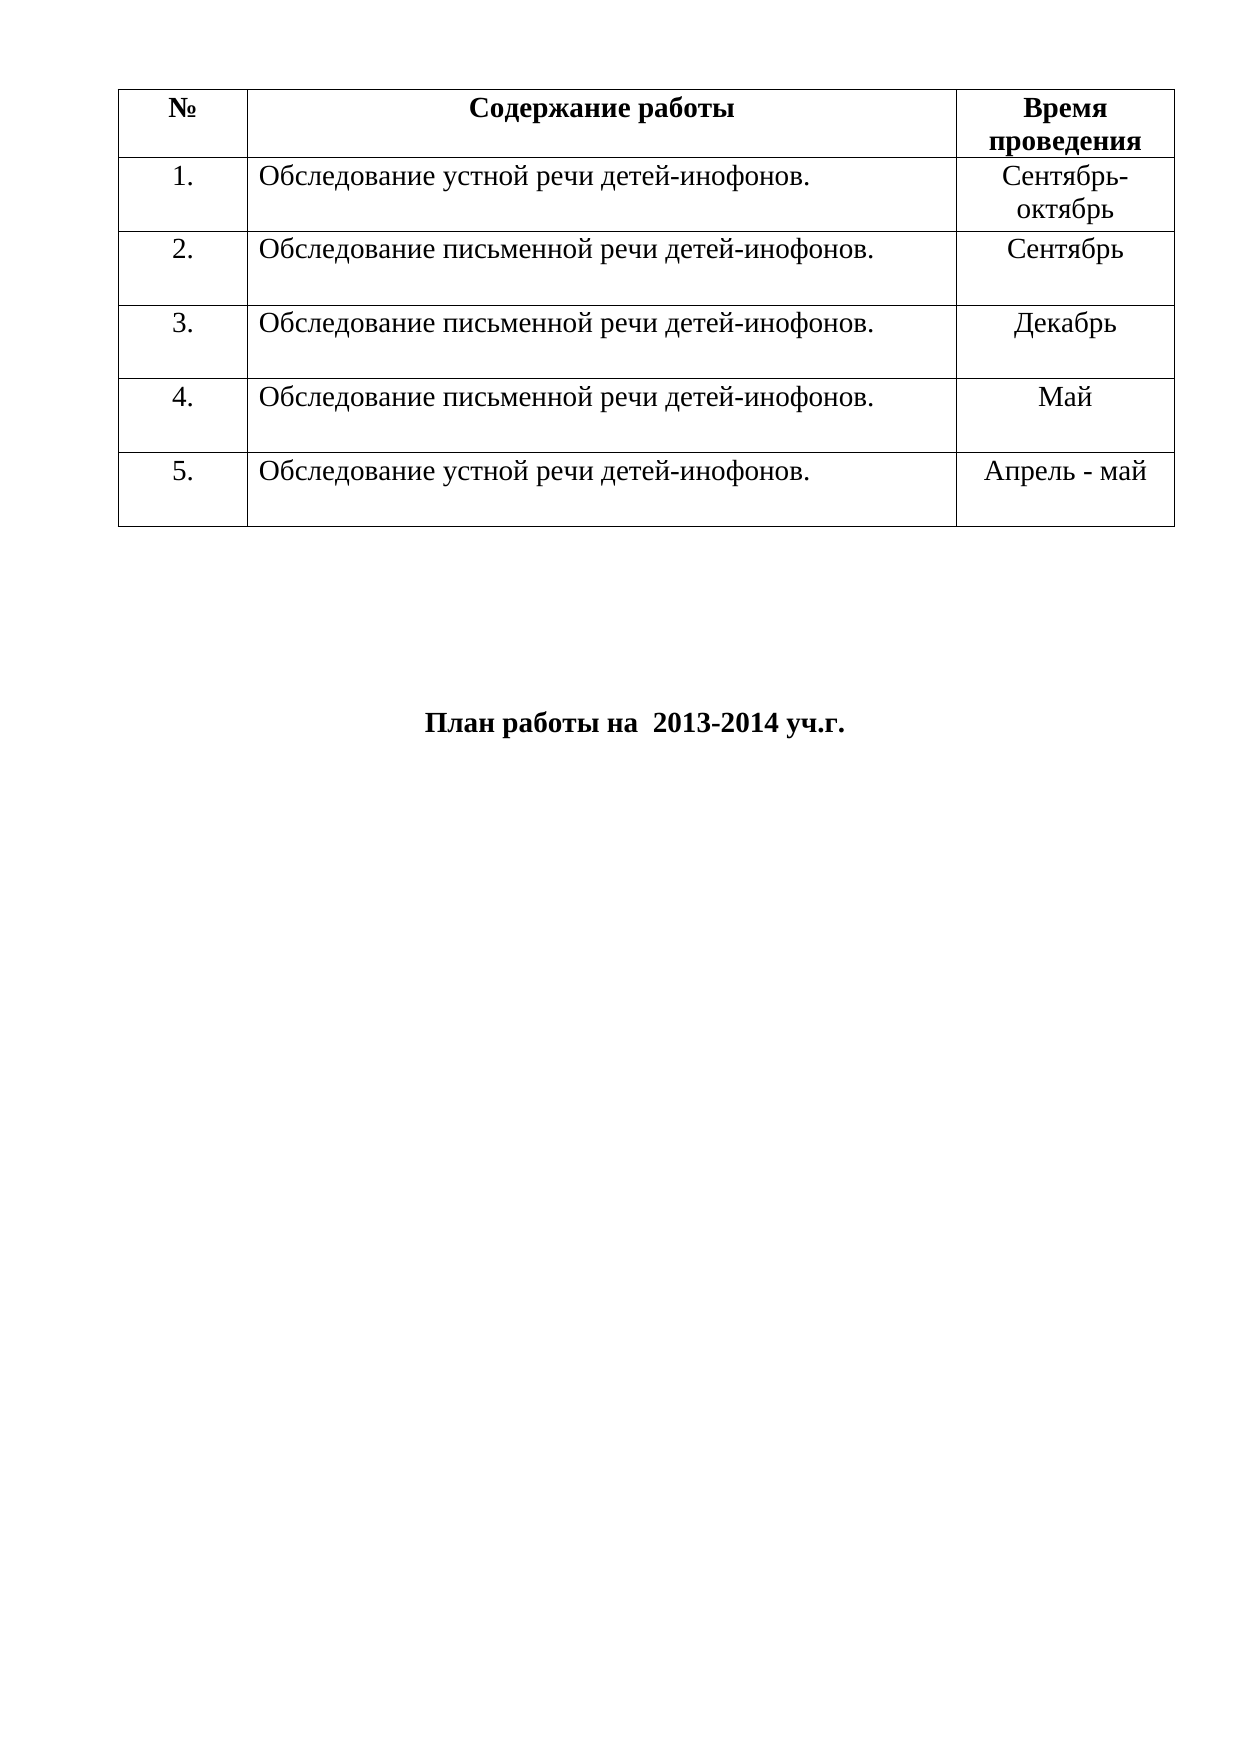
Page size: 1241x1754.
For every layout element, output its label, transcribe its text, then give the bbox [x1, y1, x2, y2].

table_cell Обследование письменной речи детей-инофонов. [248, 232, 956, 304]
table_cell Обследование устной речи детей-инофонов. [248, 453, 956, 526]
table_cell Апрель - май [957, 453, 1174, 526]
table_cell 2. [119, 232, 247, 304]
table_cell Обследование письменной речи детей-инофонов. [248, 306, 956, 378]
table_cell 3. [119, 306, 247, 378]
table_cell 1. [119, 158, 247, 231]
table_header Время проведения [957, 90, 1174, 157]
table_header № [119, 90, 247, 157]
table_cell Сентябрь [957, 232, 1174, 304]
table_cell Сентябрь-октябрь [957, 158, 1174, 231]
table_cell Обследование письменной речи детей-инофонов. [248, 379, 956, 452]
table_cell 5. [119, 453, 247, 526]
table_cell Декабрь [957, 306, 1174, 378]
table_cell 4. [119, 379, 247, 452]
table_cell Май [957, 379, 1174, 452]
table_cell Обследование устной речи детей-инофонов. [248, 158, 956, 231]
table_header Содержание работы [248, 90, 956, 157]
text План работы на 2013-2014 уч.г. [118, 705, 1152, 739]
